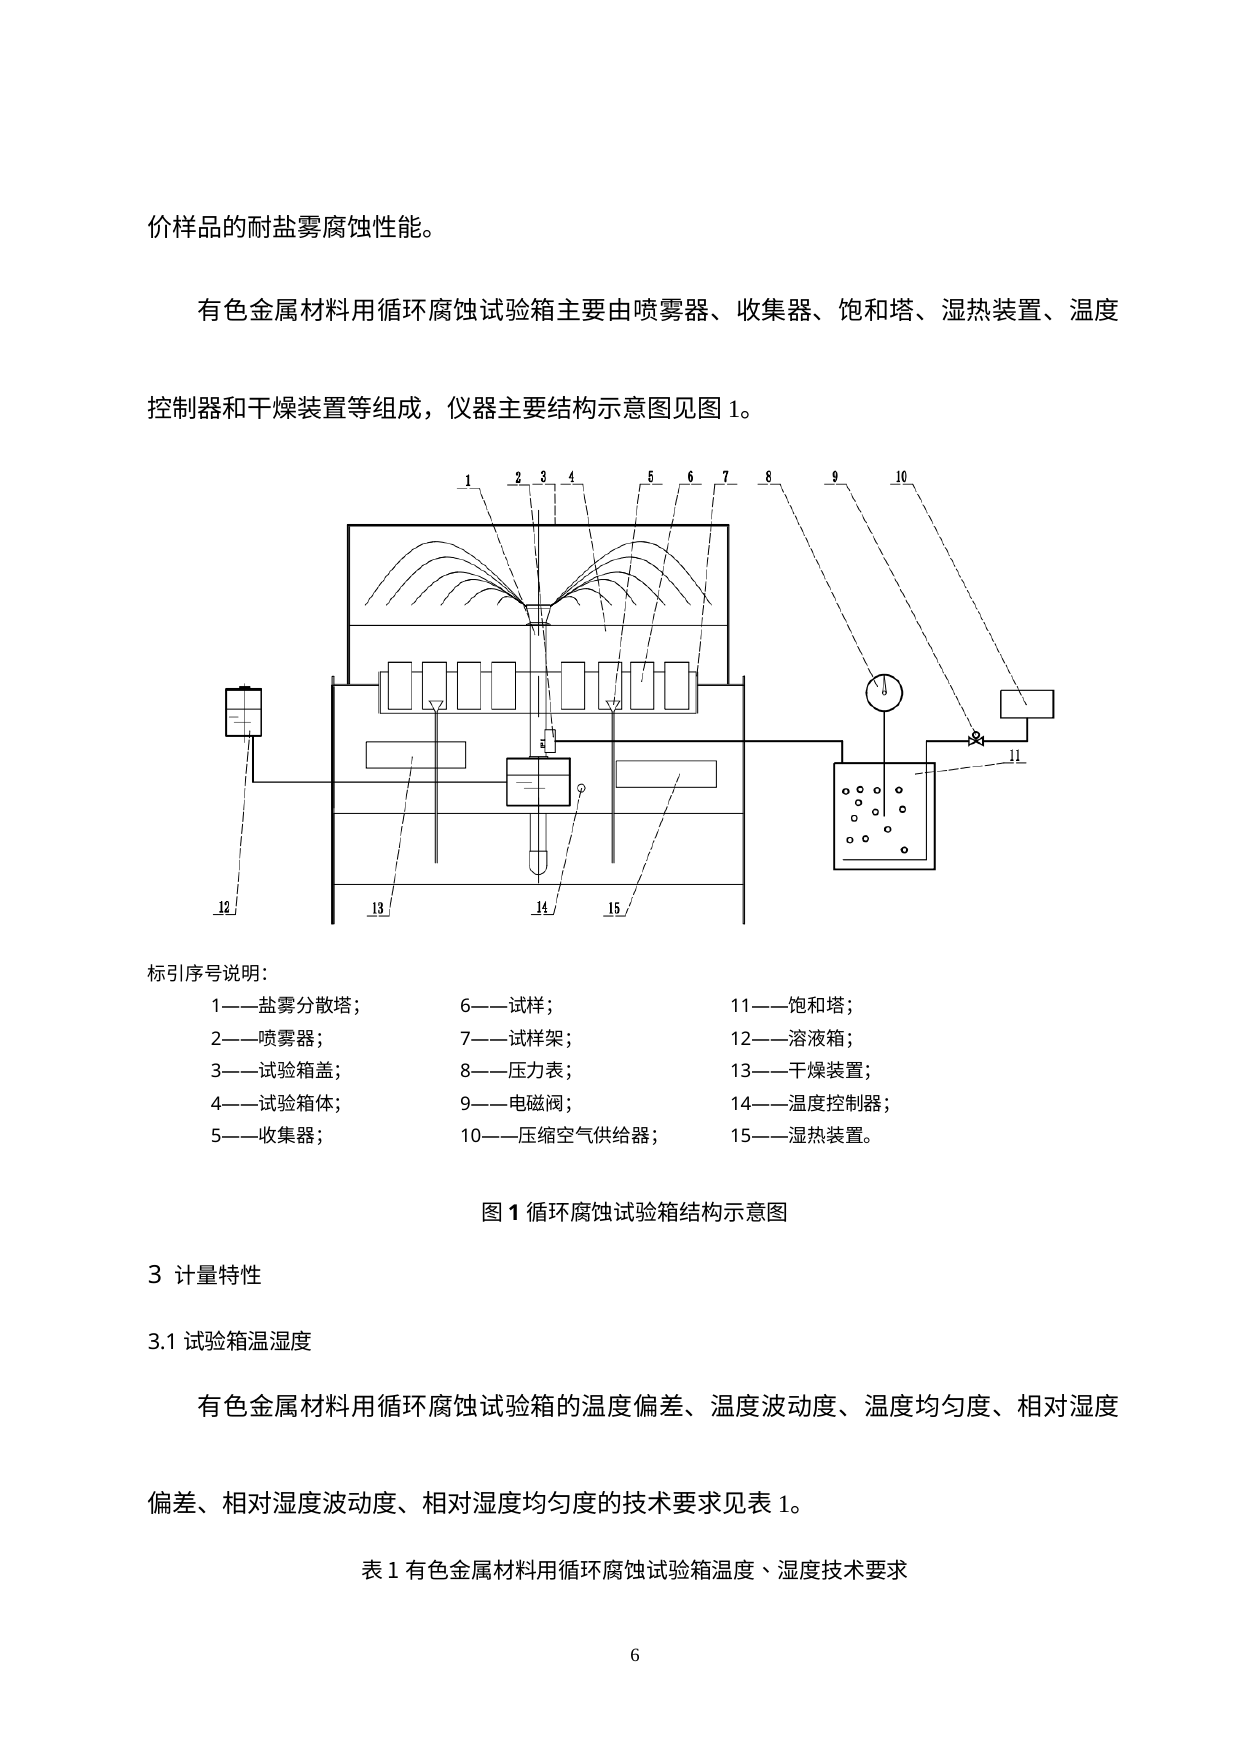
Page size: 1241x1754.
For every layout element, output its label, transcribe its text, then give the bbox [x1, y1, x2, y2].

text 图1 循环腐蚀试验箱结构示意图 [148, 1194, 1122, 1227]
text 有色金属材料用循环腐蚀试验箱主要由喷雾器、收集器、饱和塔、湿热装置、温度控制器和干燥装置等组成，仪器主要结构示意图见图1。 [148, 276, 1122, 439]
picture [191, 457, 1061, 930]
table_cell 4——试验箱体； [199, 1086, 448, 1118]
table_cell 9——电磁阀； [449, 1086, 718, 1118]
table_cell 10——压缩空气供给器； [449, 1118, 718, 1151]
table_cell 12——溶液箱； [719, 1021, 1071, 1053]
table_header 6——试样； [449, 988, 718, 1021]
table_cell 5——收集器； [199, 1118, 448, 1151]
table_cell 13——干燥装置； [719, 1053, 1071, 1086]
text 有色金属材料用循环腐蚀试验箱的温度偏差、温度波动度、温度均匀度、相对湿度偏差、相对湿度波动度、相对湿度均匀度的技术要求见表1。 [148, 1372, 1122, 1534]
table_cell 3——试验箱盖； [199, 1053, 448, 1086]
table_header 1——盐雾分散塔； [199, 988, 448, 1021]
table_cell 7——试样架； [449, 1021, 718, 1053]
text 表1 有色金属材料用循环腐蚀试验箱温度、湿度技术要求 [148, 1552, 1122, 1585]
text 标引序号说明： [148, 956, 1122, 988]
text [148, 193, 1122, 258]
table_cell 14——温度控制器； [719, 1086, 1071, 1118]
table_cell 15——湿热装置。 [719, 1118, 1071, 1151]
list 计量特性 [148, 1241, 1122, 1306]
table_cell 2——喷雾器； [199, 1021, 448, 1053]
table_header 11——饱和塔； [719, 988, 1071, 1021]
table_cell 8——压力表； [449, 1053, 718, 1086]
list 试验箱温湿度 [148, 1323, 1122, 1356]
